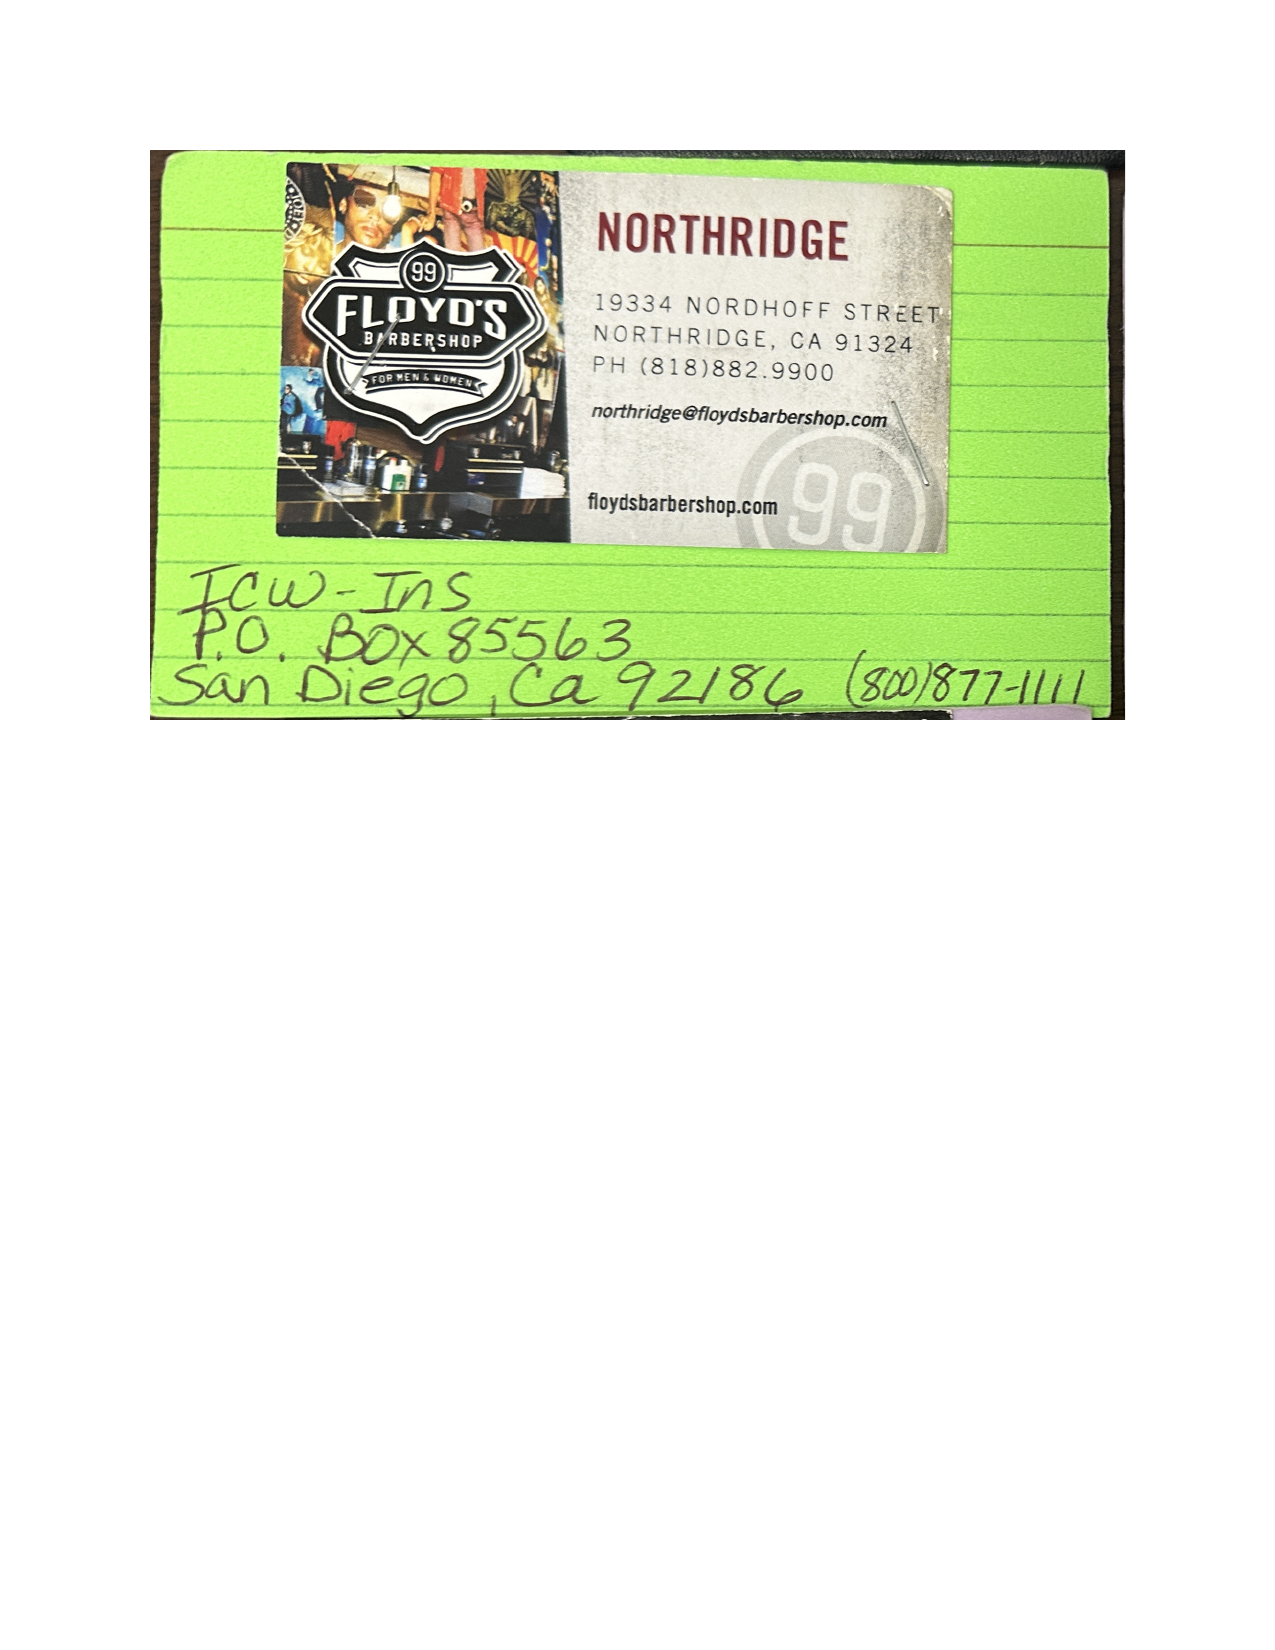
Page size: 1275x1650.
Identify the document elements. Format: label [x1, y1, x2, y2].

picture [150, 150, 1125, 720]
